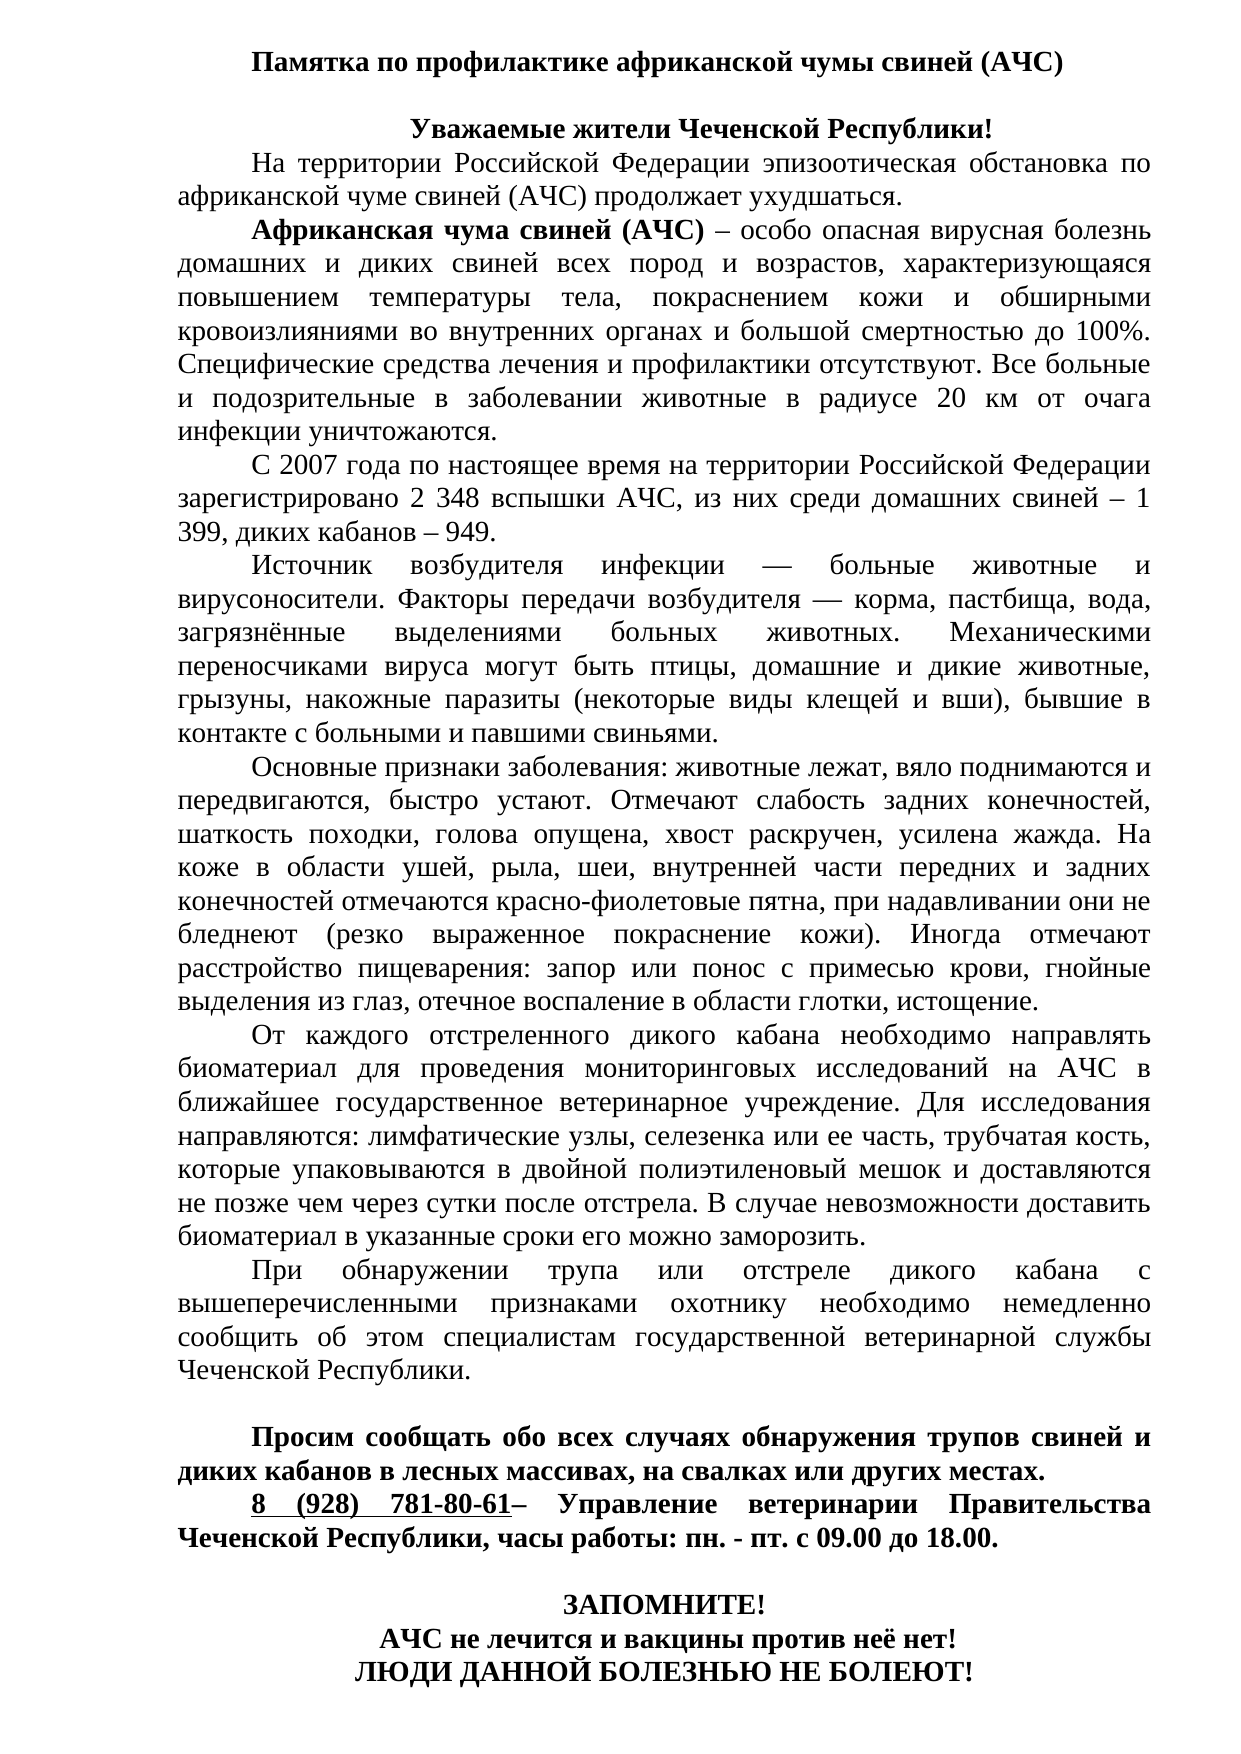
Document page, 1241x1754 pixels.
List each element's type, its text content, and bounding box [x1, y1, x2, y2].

text Памятка по профилактике африканской чумы свиней (АЧС) [177, 44, 1152, 78]
text Источник возбудителя инфекции — больные животные и вирусоносители. Факторы передачи возбудителя — корма, пастбища, вода, загрязнённые выделениями больных животных. Механическими переносчиками вируса могут быть птицы, домашние и дикие животные, грызуны, накожные паразиты (некоторые виды клещей и вши), бывшие в контакте с больными и павшими свиньями. [177, 547, 1152, 749]
text Уважаемые жители Чеченской Республики! [177, 111, 1152, 145]
text АЧС не лечится и вакцины против неё нет! [177, 1621, 1152, 1654]
text С 2007 года по настоящее время на территории Российской Федерации зарегистрировано 2 348 вспышки АЧС, из них среди домашних свиней – 1 399, диких кабанов – 949. [177, 447, 1152, 547]
text От каждого отстреленного дикого кабана необходимо направлять биоматериал для проведения мониторинговых исследований на АЧС в ближайшее государственное ветеринарное учреждение. Для исследования направляются: лимфатические узлы, селезенка или ее часть, трубчатая кость, которые упаковываются в двойной полиэтиленовый мешок и доставляются не позже чем через сутки после отстрела. В случае невозможности доставить биоматериал в указанные сроки его можно заморозить. [177, 1017, 1152, 1252]
text Просим сообщать обо всех случаях обнаружения трупов свиней и диких кабанов в лесных массивах, на свалках или других местах. [177, 1419, 1152, 1487]
text На территории Российской Федерации эпизоотическая обстановка по африканской чуме свиней (АЧС) продолжает ухудшаться. [177, 145, 1152, 212]
text ЗАПОМНИТЕ! [177, 1587, 1152, 1621]
text Основные признаки заболевания: животные лежат, вяло поднимаются и передвигаются, быстро устают. Отмечают слабость задних конечностей, шаткость походки, голова опущена, хвост раскручен, усилена жажда. На коже в области ушей, рыла, шеи, внутренней части передних и задних конечностей отмечаются красно-фиолетовые пятна, при надавливании они не бледнеют (резко выраженное покраснение кожи). Иногда отмечают расстройство пищеварения: запор или понос с примесью крови, гнойные выделения из глаз, отечное воспаление в области глотки, истощение. [177, 749, 1152, 1017]
text ЛЮДИ ДАННОЙ БОЛЕЗНЬЮ НЕ БОЛЕЮТ! [177, 1654, 1152, 1688]
text Африканская чума свиней (АЧС) – особо опасная вирусная болезнь домашних и диких свиней всех пород и возрастов, характеризующаяся повышением температуры тела, покраснением кожи и обширными кровоизлияниями во внутренних органах и большой смертностью до 100%. Специфические средства лечения и профилактики отсутствуют. Все больные и подозрительные в заболевании животные в радиусе 20 км от очага инфекции уничтожаются. [177, 212, 1152, 447]
text 8 (928) 781-80-61– Управление ветеринарии Правительства Чеченской Республики, часы работы: пн. - пт. с 09.00 до 18.00. [177, 1487, 1152, 1554]
text При обнаружении трупа или отстреле дикого кабана с вышеперечисленными признаками охотнику необходимо немедленно сообщить об этом специалистам государственной ветеринарной службы Чеченской Республики. [177, 1252, 1152, 1386]
